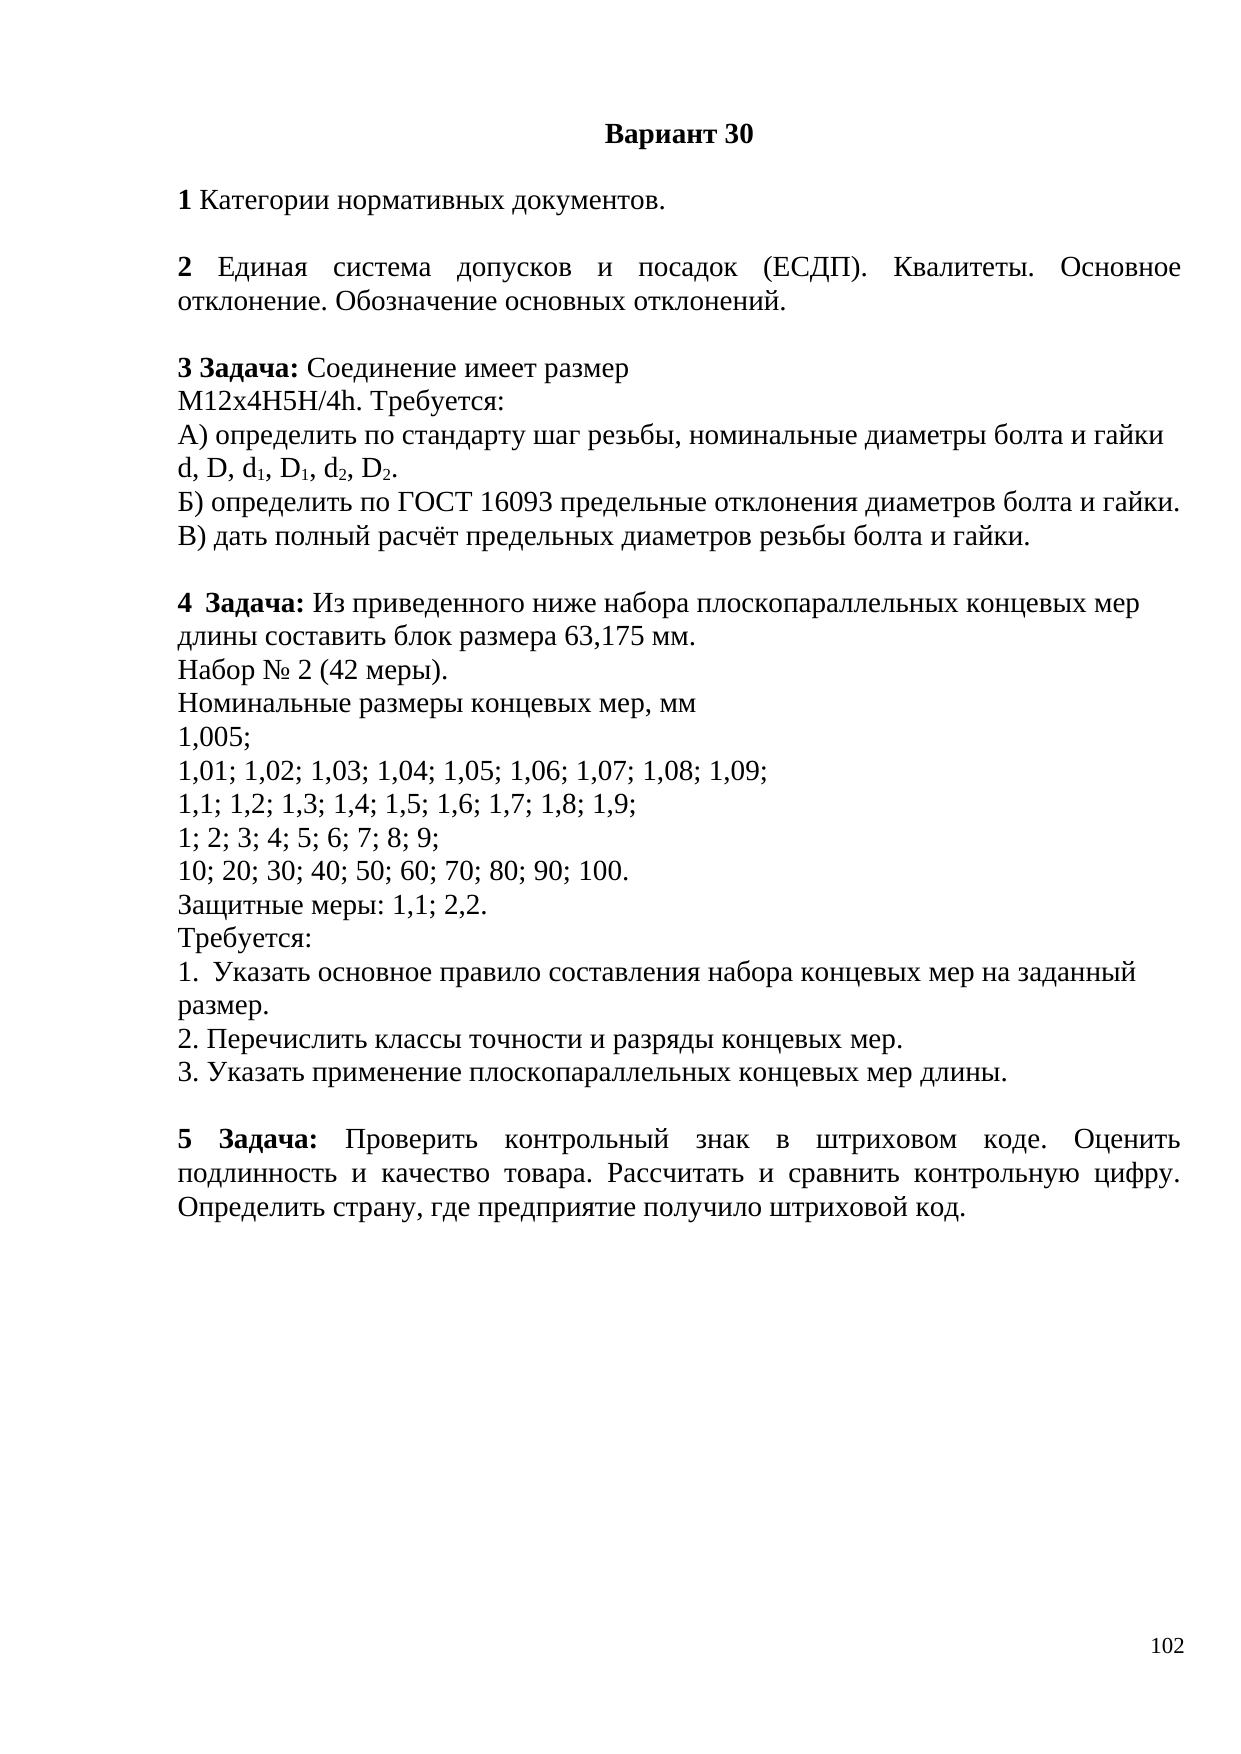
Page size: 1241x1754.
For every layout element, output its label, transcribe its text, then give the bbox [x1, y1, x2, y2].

list Указать основное правило составления набора концевых мер на заданный размер. [177, 954, 1181, 1021]
list Перечислить классы точности и разряды концевых мер. [177, 1021, 1240, 1054]
text Б) определить по ГОСТ 16093 предельные отклонения диаметров болта и гайки. В) дать полный расчёт предельных диаметров резьбы болта и гайки. [177, 484, 1182, 551]
list Задача: Из приведенного ниже набора плоскопараллельных концевых мер длины составить блок размера 63,175 мм. [177, 585, 1182, 652]
text 1; 2; 3; 4; 5; 6; 7; 8; 9; [177, 820, 1240, 853]
list Задача: Соединение имеет размер М12х4Н5Н/4h. Требуется: [177, 350, 822, 417]
text 1,01; 1,02; 1,03; 1,04; 1,05; 1,06; 1,07; 1,08; 1,09; [177, 753, 1240, 786]
list Единая система допусков и посадок (ЕСДП). Квалитеты. Основное отклонение. Обозначение основных отклонений. [177, 249, 1182, 316]
text 10; 20; 30; 40; 50; 60; 70; 80; 90; 100. [177, 853, 1240, 887]
text Набор № 2 (42 меры). [177, 652, 1240, 685]
list Задача: Проверить контрольный знак в штриховом коде. Оценить подлинность и качество товара. Рассчитать и сравнить контрольную цифру. Определить страну, где предприятие получило штриховой код. [177, 1122, 1182, 1222]
text Вариант 30 1 Категории нормативных документов. [177, 116, 756, 216]
text А) определить по стандарту шаг резьбы, номинальные диаметры болта и гайки d, D, d1, D1, d2, D2. [177, 417, 1182, 484]
list Указать применение плоскопараллельных концевых мер длины. [177, 1054, 1240, 1088]
text Защитные меры: 1,1; 2,2. Требуется: [177, 887, 489, 954]
text Номинальные размеры концевых мер, мм 1,005; [177, 685, 698, 752]
text 1,1; 1,2; 1,3; 1,4; 1,5; 1,6; 1,7; 1,8; 1,9; [177, 786, 1240, 820]
